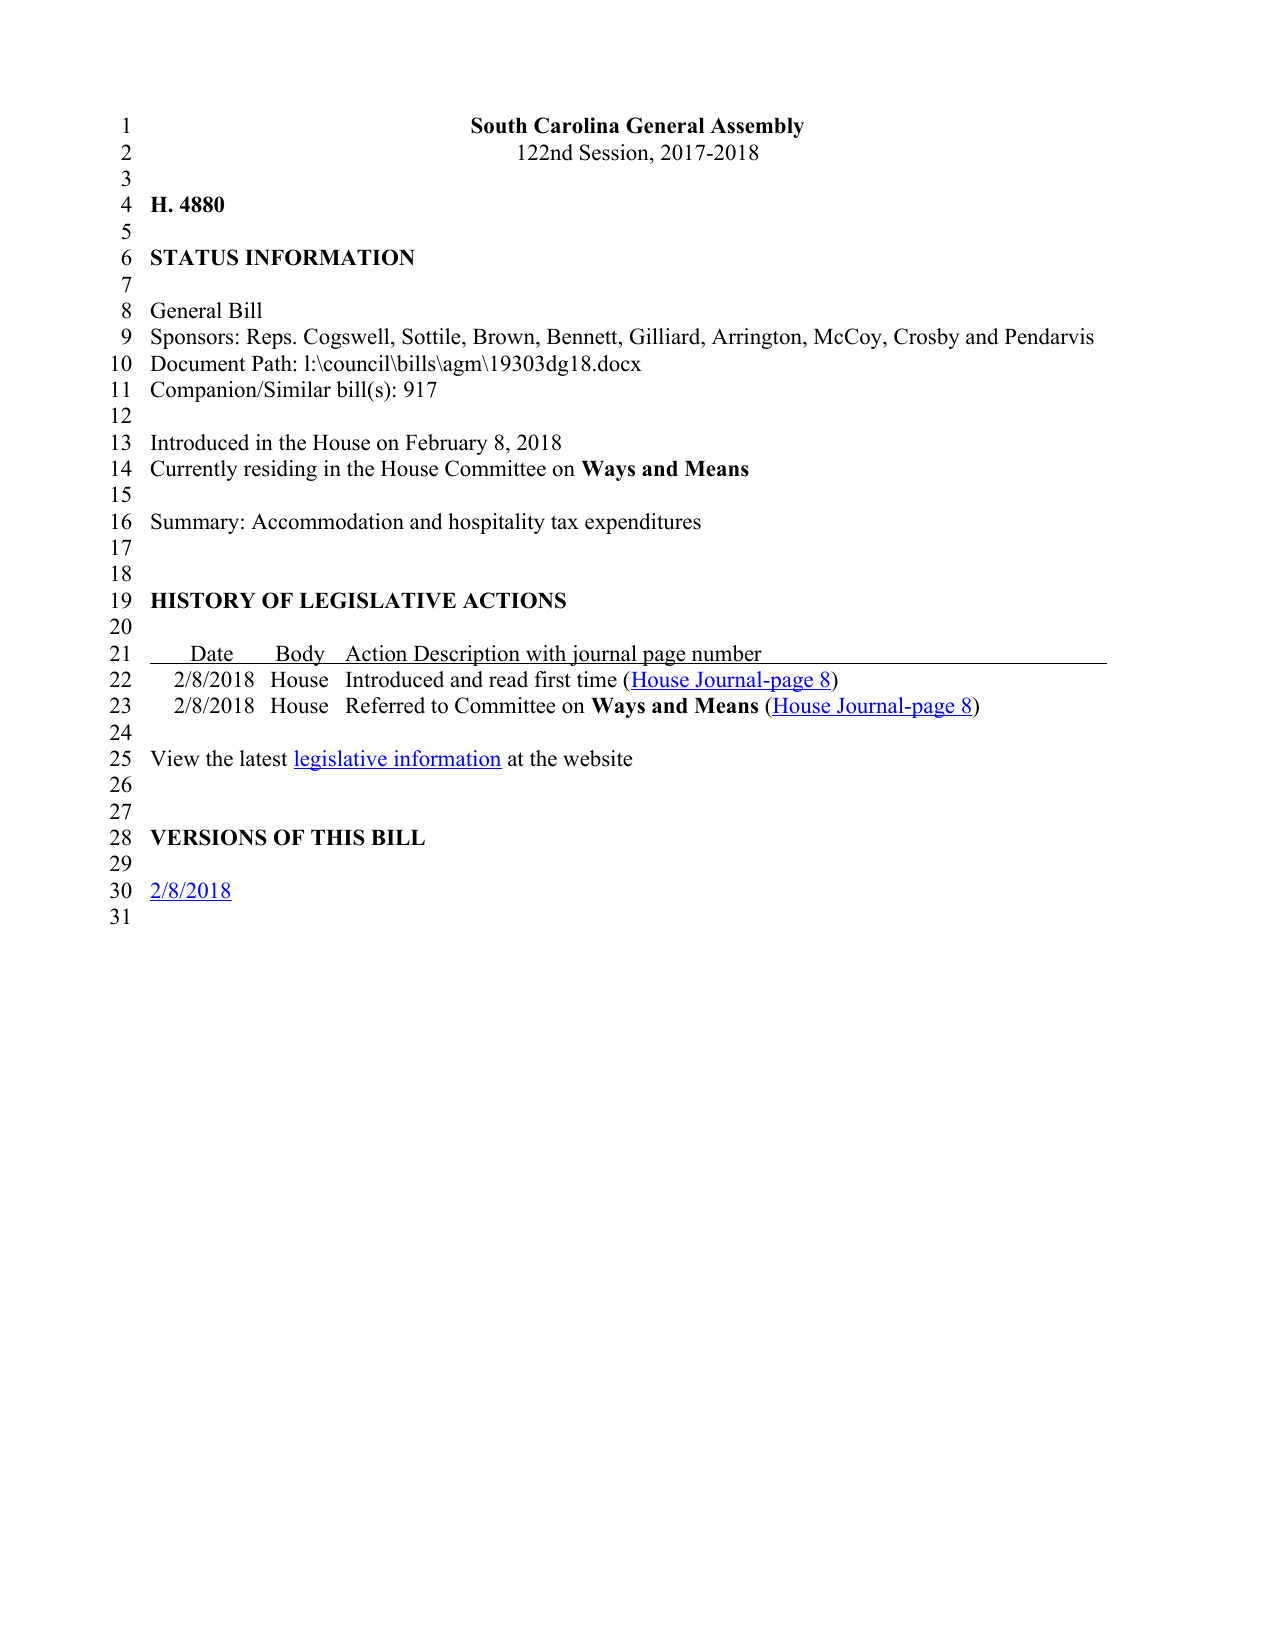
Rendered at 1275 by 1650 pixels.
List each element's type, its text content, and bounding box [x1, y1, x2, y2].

text Introduced in the House on February 8, 2018 [150, 429, 1125, 455]
text VERSIONS OF THIS BILL [150, 824, 1125, 850]
text South Carolina General Assembly [150, 112, 1125, 139]
text Currently residing in the House Committee on Ways and Means [150, 455, 1125, 481]
text H. 4880 [150, 192, 1125, 218]
text Date Body Action Description with journal page number [150, 639, 1125, 666]
text View the latest legislative information at the website [150, 745, 1125, 771]
text 2/8/2018 House Referred to Committee on Ways and Means (House Journal-page 8) [150, 692, 1125, 719]
text HISTORY OF LEGISLATIVE ACTIONS [150, 587, 1125, 613]
text 2/8/2018 [150, 877, 1125, 903]
text 122nd Session, 2017-2018 [150, 139, 1125, 165]
text Sponsors: Reps. Cogswell, Sottile, Brown, Bennett, Gilliard, Arrington, McCoy, Crosby and Pendarvis [150, 323, 1125, 350]
text Summary: Accommodation and hospitality tax expenditures [150, 508, 1125, 534]
text Companion/Similar bill(s): 917 [150, 376, 1125, 402]
text STATUS INFORMATION [150, 244, 1125, 271]
text 2/8/2018 House Introduced and read first time (House Journal-page 8) [150, 666, 1125, 692]
text Document Path: l:\council\bills\agm\19303dg18.docx [150, 350, 1125, 376]
text General Bill [150, 297, 1125, 323]
